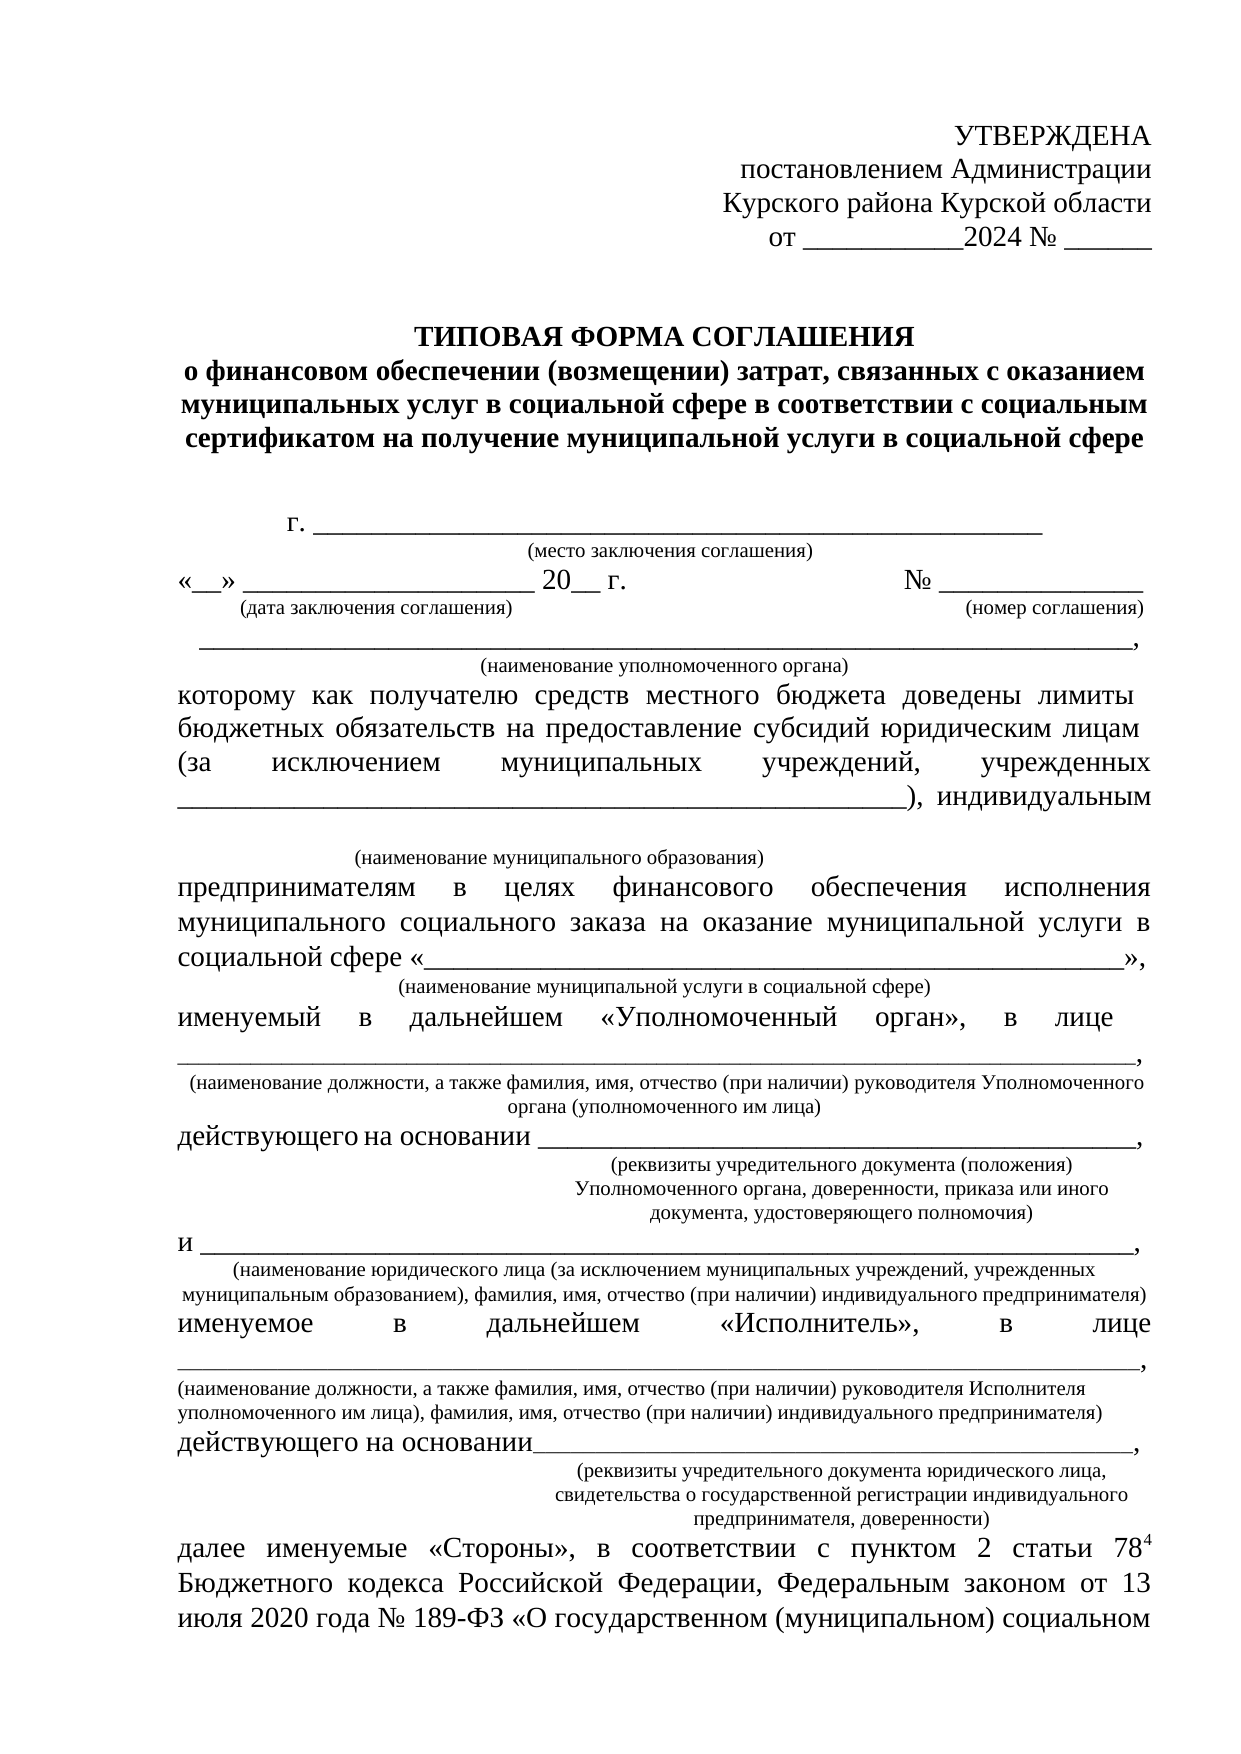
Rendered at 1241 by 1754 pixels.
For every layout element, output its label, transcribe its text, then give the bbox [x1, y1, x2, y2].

text (реквизиты учредительного документа юридического лица, свидетельства о государственной регистрации индивидуального предпринимателя, доверенности) [532, 1458, 1152, 1530]
text и ________________________________________________________________, [177, 1224, 1152, 1257]
list от ___________2024 № ______ [620, 219, 1152, 252]
text ТИПОВАЯ ФОРМА СОГЛАШЕНИЯ [177, 319, 1152, 353]
text действующего на основании________________________________________________, [177, 1424, 1152, 1458]
text ________________________________________________________________, [177, 619, 1152, 653]
text действующего на основании _________________________________________, [177, 1118, 1152, 1152]
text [177, 1530, 1152, 1634]
text именуемое в дальнейшем «Исполнитель», в лице _____________________________________________________________________________, [177, 1306, 1152, 1374]
text (дата заключения соглашения) (номер соглашения) [177, 595, 1152, 619]
text (наименование уполномоченного органа) [177, 653, 1152, 677]
text (наименование юридического лица (за исключением муниципальных учреждений, учрежденных муниципальным образованием), фамилия, имя, отчество (при наличии) индивидуального предпринимателя) [177, 1257, 1152, 1306]
text (наименование должности, а также фамилия, имя, отчество (при наличии) руководителя Уполномоченного органа (уполномоченного им лица) [177, 1070, 1152, 1118]
text именуемый в дальнейшем «Уполномоченный орган», в лице ____________________________________________________________________________________________, [177, 999, 1152, 1068]
text (наименование муниципальной услуги в социальной сфере) [177, 974, 1152, 998]
text о финансовом обеспечении (возмещении) затрат, связанных с оказанием муниципальных услуг в социальной сфере в соответствии с социальным сертификатом на получение муниципальной услуги в социальной сфере [177, 353, 1152, 454]
list УТВЕРЖДЕНА [620, 118, 1152, 152]
text г. __________________________________________________ [177, 504, 1152, 538]
text которому как получателю средств местного бюджета доведены лимиты бюджетных обязательств на предоставление субсидий юридическим лицам (за исключением муниципальных учреждений, учрежденных __________________________________________________), индивидуальным (наименование муниципального образования) [177, 677, 1152, 869]
text (наименование должности, а также фамилия, имя, отчество (при наличии) руководителя Исполнителя уполномоченного им лица), фамилия, имя, отчество (при наличии) индивидуального предпринимателя) [177, 1376, 1152, 1424]
text (место заключения соглашения) [177, 538, 1152, 562]
text (реквизиты учредительного документа (положения) Уполномоченного органа, доверенности, приказа или иного документа, удостоверяющего полномочия) [532, 1152, 1152, 1224]
text предпринимателям в целях финансового обеспечения исполнения муниципального социального заказа на оказание муниципальной услуги в социальной сфере «________________________________________________», [177, 869, 1152, 973]
list постановлением Администрации Курского района Курской области [620, 152, 1152, 219]
text «__» ____________________ 20__ г. № ______________ [177, 562, 1152, 595]
